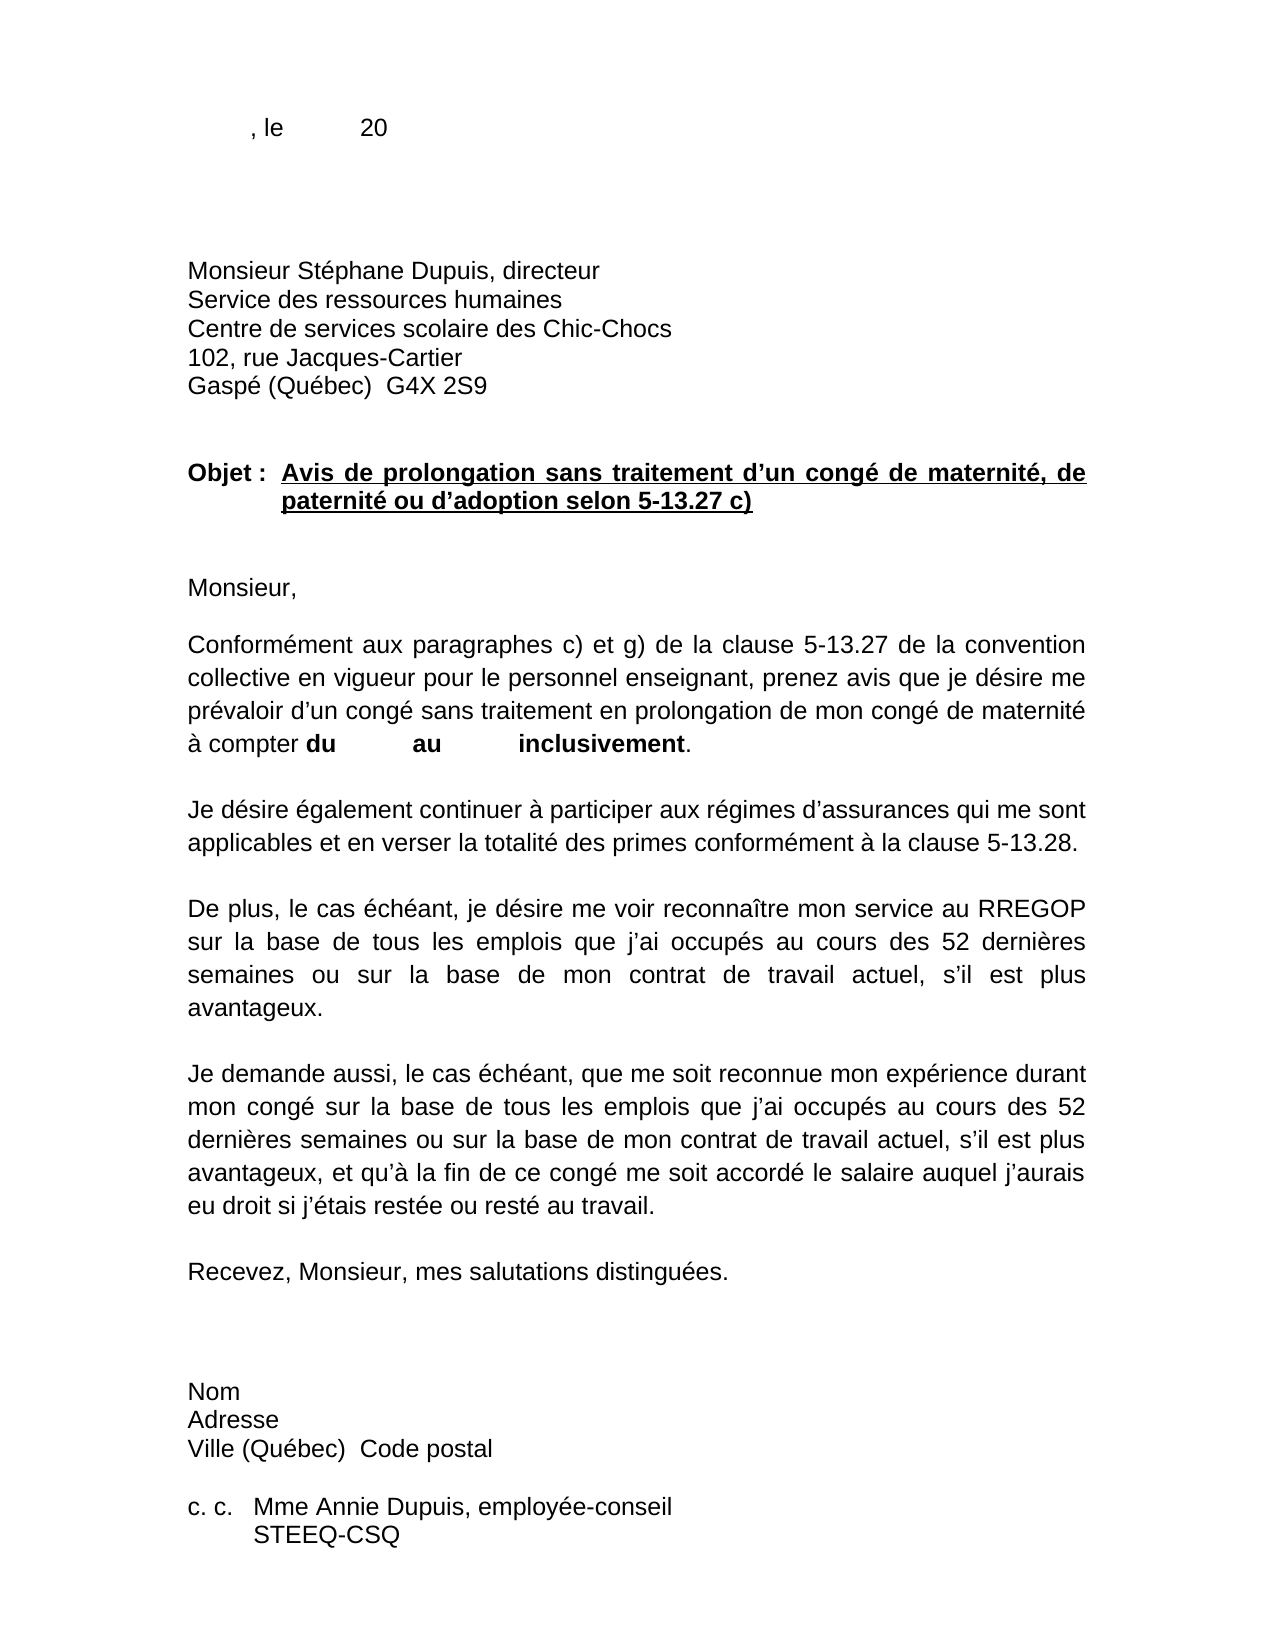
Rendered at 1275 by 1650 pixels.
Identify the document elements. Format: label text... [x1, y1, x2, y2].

text Gaspé (Québec) G4X 2S9 [187, 371, 1087, 400]
text Ville (Québec) Code postal [187, 1434, 1087, 1463]
text , le 20 [187, 112, 1087, 141]
text Monsieur, [187, 572, 1087, 601]
text Monsieur Stéphane Dupuis, directeur [187, 256, 1087, 285]
text Objet : Avis de prolongation sans traitement d’un congé de maternité, de paternité ou d’adoption selon 5-13.27 c) [187, 457, 1087, 515]
text Nom [187, 1377, 1087, 1405]
text Je demande aussi, le cas échéant, que me soit reconnue mon expérience durant mon congé sur la base de tous les emplois que j’ai occupés au cours des 52 dernières semaines ou sur la base de mon contrat de travail actuel, s’il est plus avantageux, et qu’à la fin de ce congé me soit accordé le salaire auquel j’aurais eu droit si j’étais restée ou resté au travail. [187, 1059, 1087, 1220]
text Je désire également continuer à participer aux régimes d’assurances qui me sont applicables et en verser la totalité des primes conformément à la clause 5-13.28. [187, 795, 1087, 857]
text STEEQ-CSQ [187, 1520, 1087, 1549]
text Service des ressources humaines [187, 285, 1087, 314]
text Conformément aux paragraphes c) et g) de la clause 5-13.27 de la convention collective en vigueur pour le personnel enseignant, prenez avis que je désire me prévaloir d’un congé sans traitement en prolongation de mon congé de maternité à compter du au inclusivement. [187, 630, 1087, 758]
text Recevez, Monsieur, mes salutations distinguées. [187, 1257, 1087, 1286]
text De plus, le cas échéant, je désire me voir reconnaître mon service au RREGOP sur la base de tous les emplois que j’ai occupés au cours des 52 dernières semaines ou sur la base de mon contrat de travail actuel, s’il est plus avantageux. [187, 894, 1087, 1022]
text Adresse [187, 1405, 1087, 1434]
text Centre de services scolaire des Chic-Chocs [187, 314, 1087, 342]
text c. c. Mme Annie Dupuis, employée-conseil [187, 1492, 1087, 1520]
text 102, rue Jacques-Cartier [187, 342, 1087, 371]
